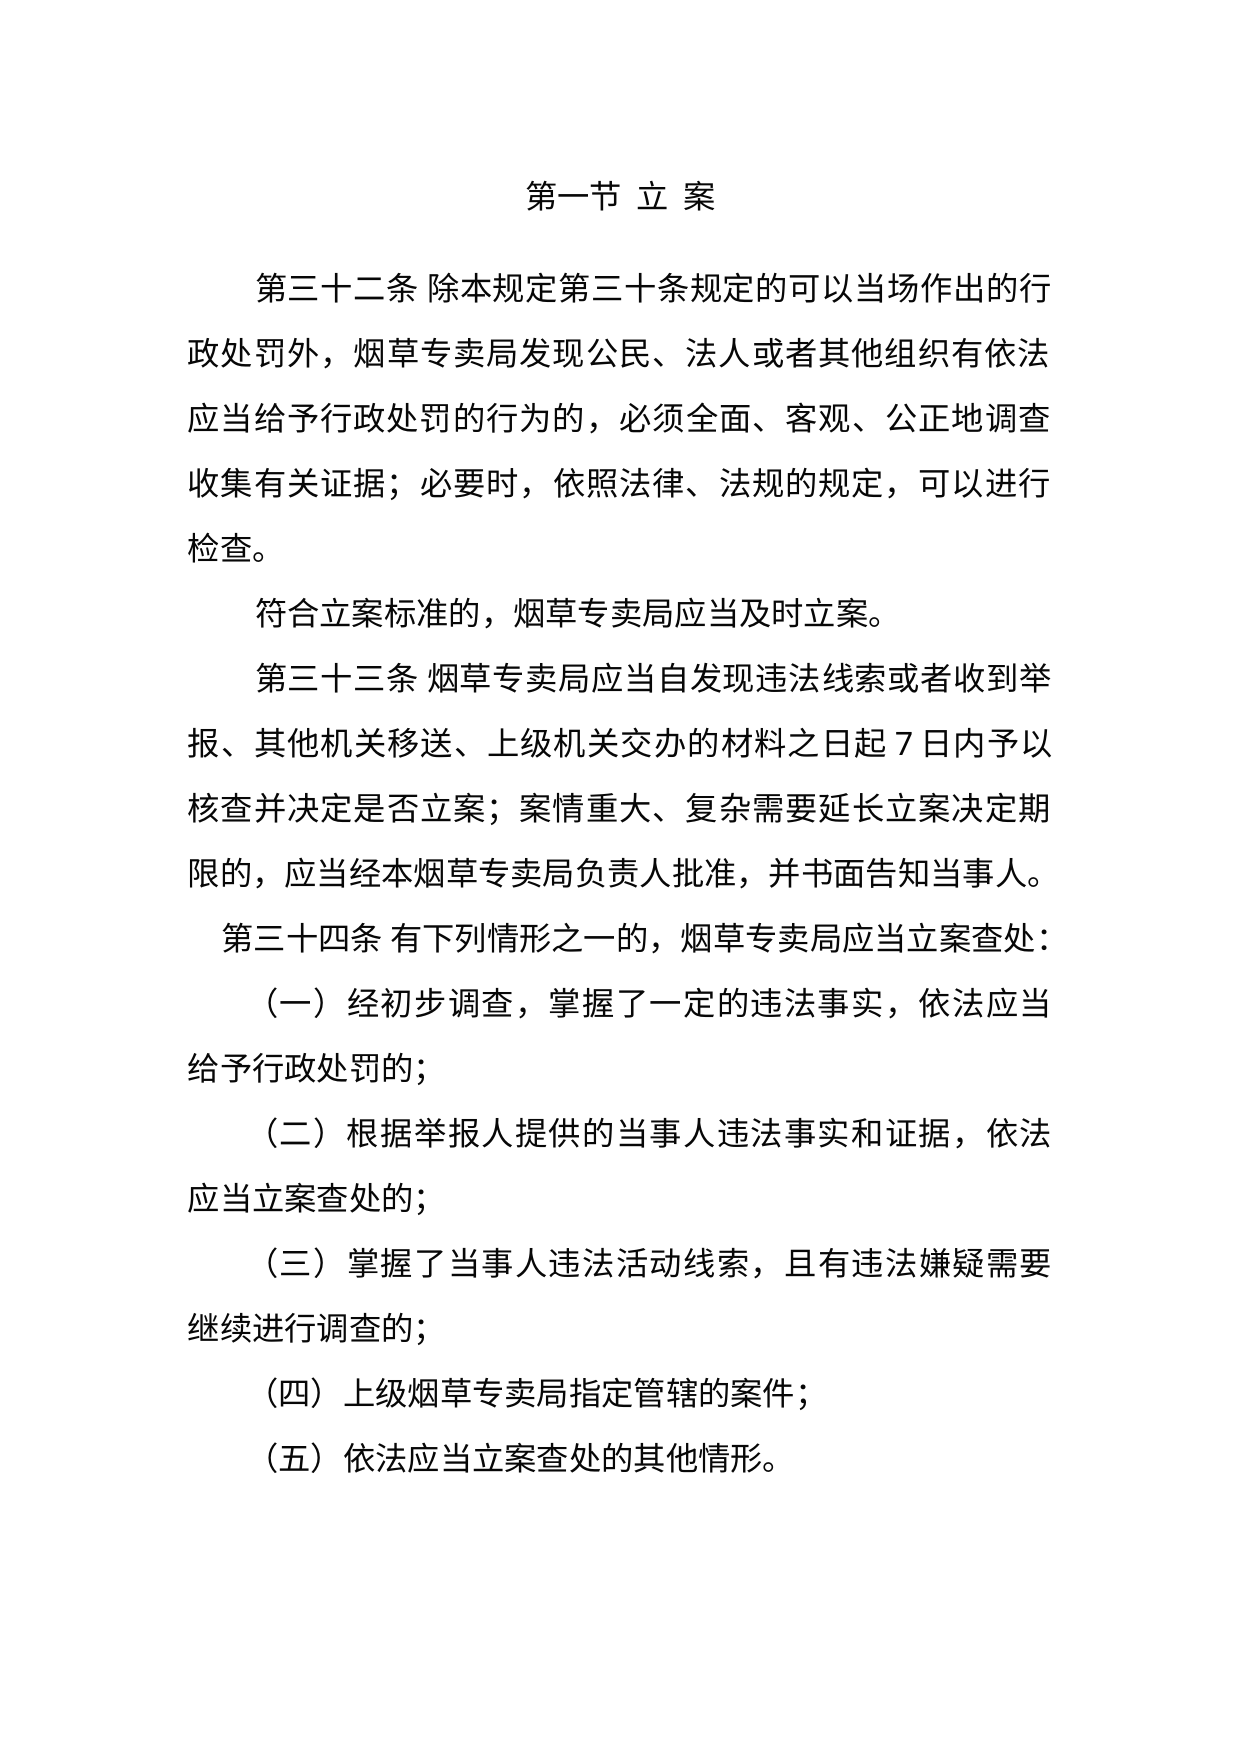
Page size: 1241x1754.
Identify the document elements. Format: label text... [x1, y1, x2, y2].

text （五）依法应当立案查处的其他情形。 [187, 1424, 1053, 1489]
text （三）掌握了当事人违法活动线索，且有违法嫌疑需要继续进行调查的； [187, 1229, 1053, 1359]
text （二）根据举报人提供的当事人违法事实和证据，依法应当立案查处的； [187, 1099, 1053, 1229]
text 第三十四条 有下列情形之一的，烟草专卖局应当立案查处： [187, 904, 1053, 969]
text 第一节 立 案 [187, 162, 1053, 227]
text （一）经初步调查，掌握了一定的违法事实，依法应当给予行政处罚的； [187, 969, 1053, 1099]
text 第三十三条 烟草专卖局应当自发现违法线索或者收到举报、其他机关移送、上级机关交办的材料之日起7日内予以核查并决定是否立案；案情重大、复杂需要延长立案决定期限的，应当经本烟草专卖局负责人批准，并书面告知当事人。 [187, 644, 1053, 904]
text 第三十二条 除本规定第三十条规定的可以当场作出的行政处罚外，烟草专卖局发现公民、法人或者其他组织有依法应当给予行政处罚的行为的，必须全面、客观、公正地调查，收集有关证据；必要时，依照法律、法规的规定，可以进行检查。 [187, 254, 1053, 579]
text 符合立案标准的，烟草专卖局应当及时立案。 [187, 579, 1053, 644]
text （四）上级烟草专卖局指定管辖的案件； [187, 1359, 1053, 1424]
